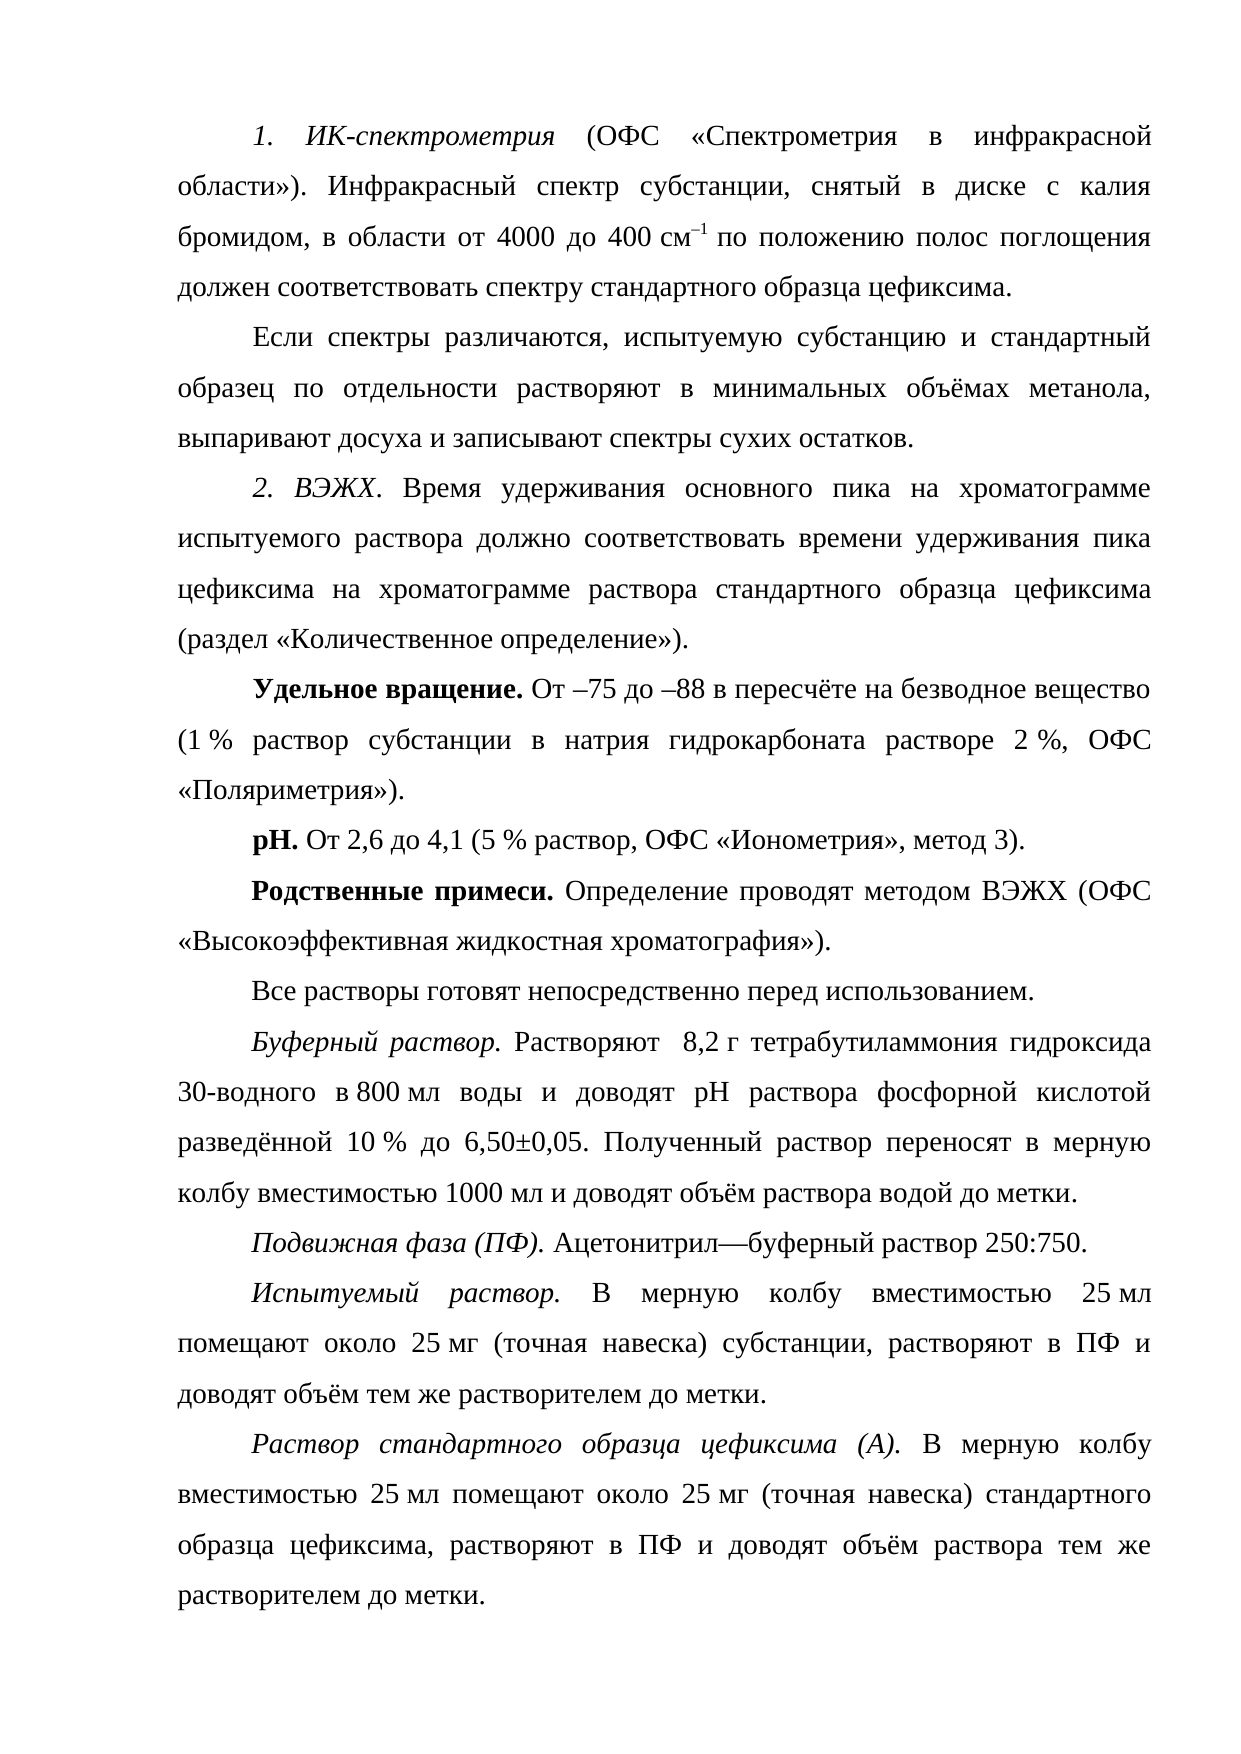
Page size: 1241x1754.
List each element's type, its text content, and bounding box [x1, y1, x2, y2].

text Испытуемый раствор. В мерную колбу вместимостью 25 мл помещают около 25 мг (точная навеска) субстанции, растворяют в ПФ и доводят объём тем же растворителем до метки. [177, 1275, 1152, 1409]
text Родственные примеси. Определение проводят методом ВЭЖХ (ОФС «Высокоэффективная жидкостная хроматография»). [177, 873, 1152, 957]
text Буферный раствор. Растворяют 8,2 г тетрабутиламмония гидроксида 30-водного в 800 мл воды и доводят рН раствора фосфорной кислотой разведённой 10 % до 6,50±0,05. Полученный раствор переносят в мерную колбу вместимостью 1000 мл и доводят объём раствора водой до метки. [177, 1024, 1152, 1208]
text Подвижная фаза (ПФ). Ацетонитрил—буферный раствор 250:750. [177, 1225, 1152, 1258]
text 1. ИК-спектрометрия (ОФС «Спектрометрия в инфракрасной области»). Инфракрасный спектр субстанции, снятый в диске с калия бромидом, в области от 4000 до 400 см–1 по положению полос поглощения должен соответствовать спектру стандартного образца цефиксима. [177, 118, 1152, 303]
text pH. От 2,6 до 4,1 (5 % раствор, ОФС «Ионометрия», метод 3). [177, 822, 1152, 856]
text Удельное вращение. От –75 до –88 в пересчёте на безводное вещество (1 % раствор субстанции в натрия гидрокарбоната растворе 2 %, ОФС «Поляриметрия»). [177, 672, 1152, 806]
text Раствор стандартного образца цефиксима (А). В мерную колбу вместимостью 25 мл помещают около 25 мг (точная навеска) стандартного образца цефиксима, растворяют в ПФ и доводят объём раствора тем же растворителем до метки. [177, 1426, 1152, 1611]
text 2. ВЭЖХ. Время удерживания основного пика на хроматограмме испытуемого раствора должно соответствовать времени удерживания пика цефиксима на хроматограмме раствора стандартного образца цефиксима (раздел «Количественное определение»). [177, 470, 1152, 655]
text Если спектры различаются, испытуемую субстанцию и стандартный образец по отдельности растворяют в минимальных объёмах метанола, выпаривают досуха и записывают спектры сухих остатков. [177, 319, 1152, 453]
text Все растворы готовят непосредственно перед использованием. [177, 973, 1152, 1007]
